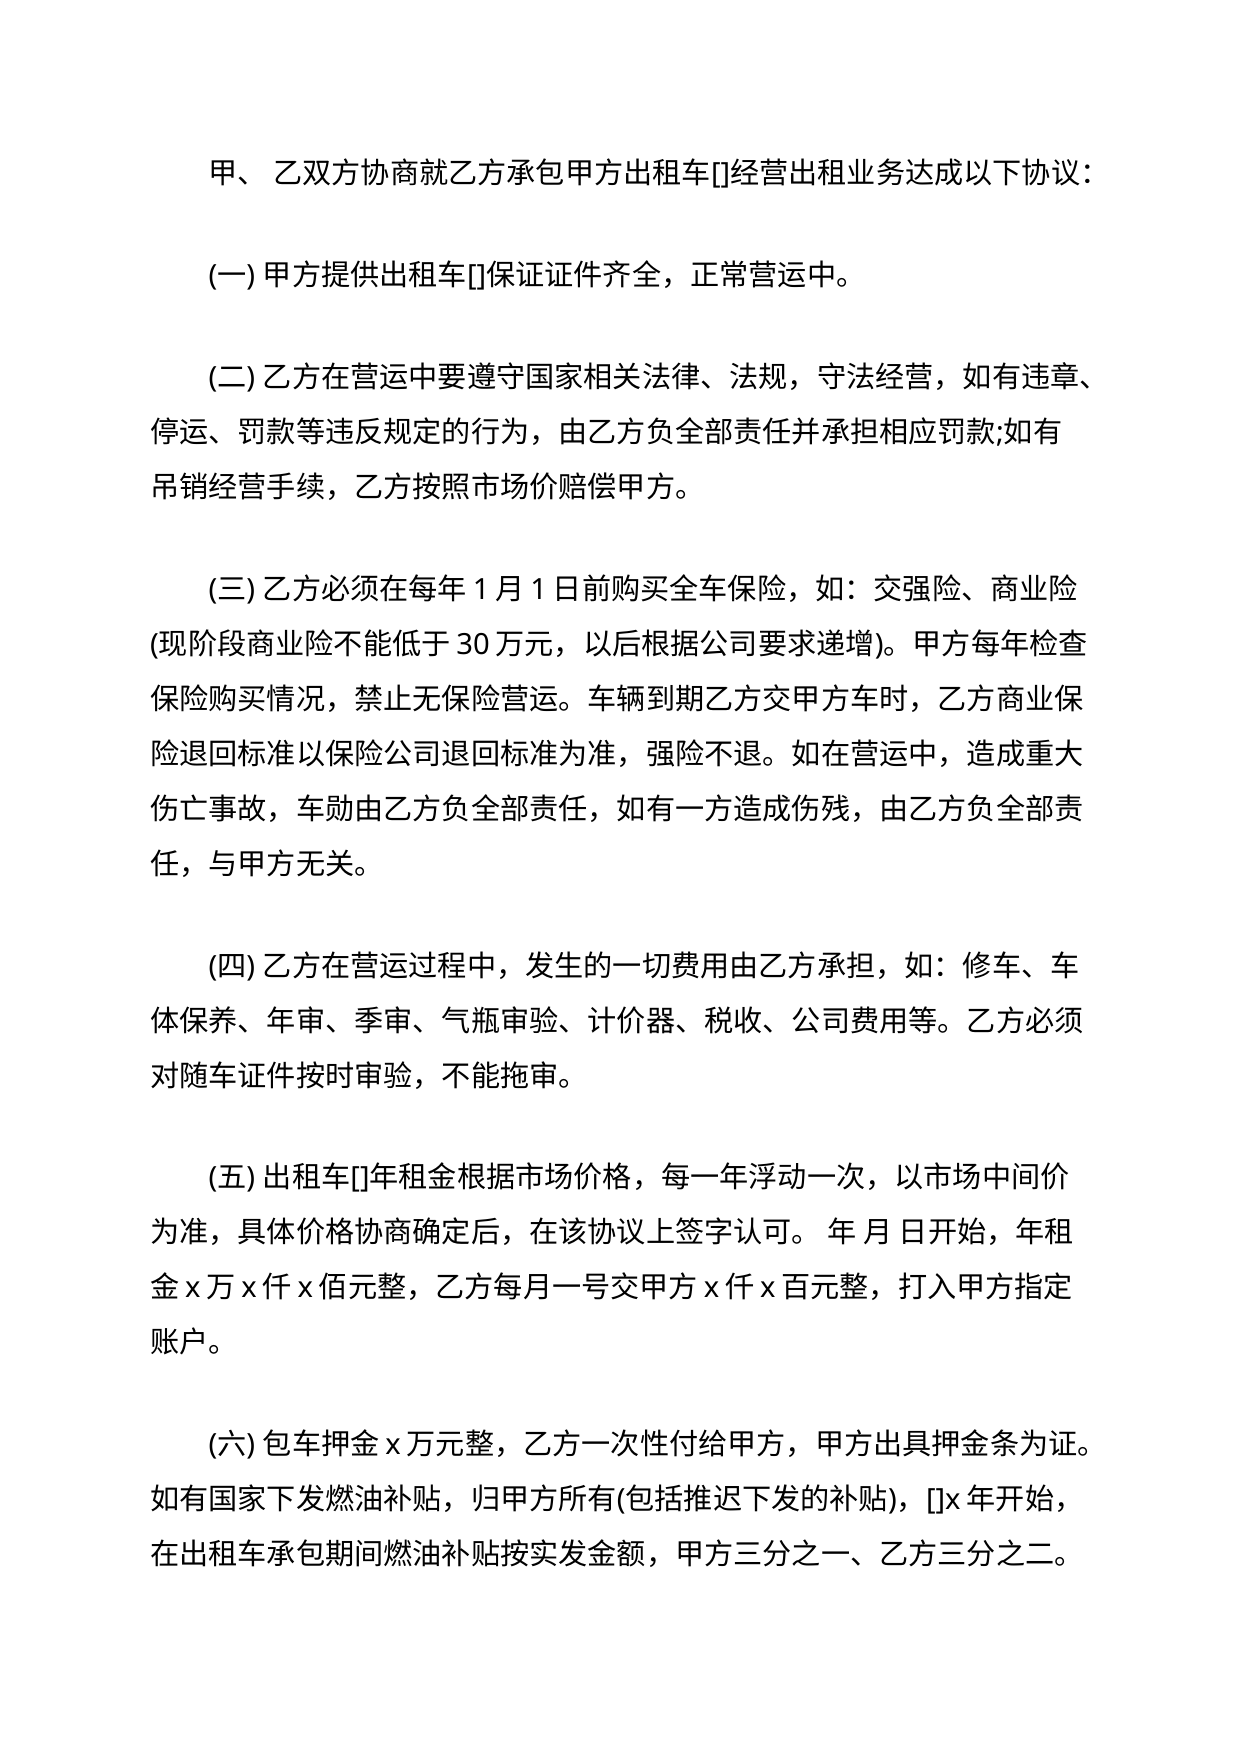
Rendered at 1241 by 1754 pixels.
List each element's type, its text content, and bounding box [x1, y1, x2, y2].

text (一) 甲方提供出租车[]保证证件齐全，正常营运中。 [150, 252, 1090, 294]
text (二) 乙方在营运中要遵守国家相关法律、法规，守法经营，如有违章、停运、罚款等违反规定的行为，由乙方负全部责任并承担相应罚款;如有吊销经营手续，乙方按照市场价赔偿甲方。 [150, 354, 1090, 506]
text (三) 乙方必须在每年1月1日前购买全车保险，如：交强险、商业险(现阶段商业险不能低于30万元，以后根据公司要求递增)。甲方每年检查保险购买情况，禁止无保险营运。车辆到期乙方交甲方车时，乙方商业保险退回标准以保险公司退回标准为准，强险不退。如在营运中，造成重大伤亡事故，车勋由乙方负全部责任，如有一方造成伤残，由乙方负全部责任，与甲方无关。 [150, 566, 1090, 883]
text (六) 包车押金x万元整，乙方一次性付给甲方，甲方出具押金条为证。如有国家下发燃油补贴，归甲方所有(包括推迟下发的补贴)，[]x年开始，在出租车承包期间燃油补贴按实发金额，甲方三分之一、乙方三分之二。 [150, 1421, 1090, 1573]
text (四) 乙方在营运过程中，发生的一切费用由乙方承担，如：修车、车体保养、年审、季审、气瓶审验、计价器、税收、公司费用等。乙方必须对随车证件按时审验，不能拖审。 [150, 942, 1090, 1094]
text 甲、 乙双方协商就乙方承包甲方出租车[]经营出租业务达成以下协议： [150, 150, 1090, 192]
text (五) 出租车[]年租金根据市场价格，每一年浮动一次，以市场中间价为准，具体价格协商确定后，在该协议上签字认可。 年 月 日开始，年租金x万x仟x佰元整，乙方每月一号交甲方x仟x百元整，打入甲方指定账户。 [150, 1154, 1090, 1361]
